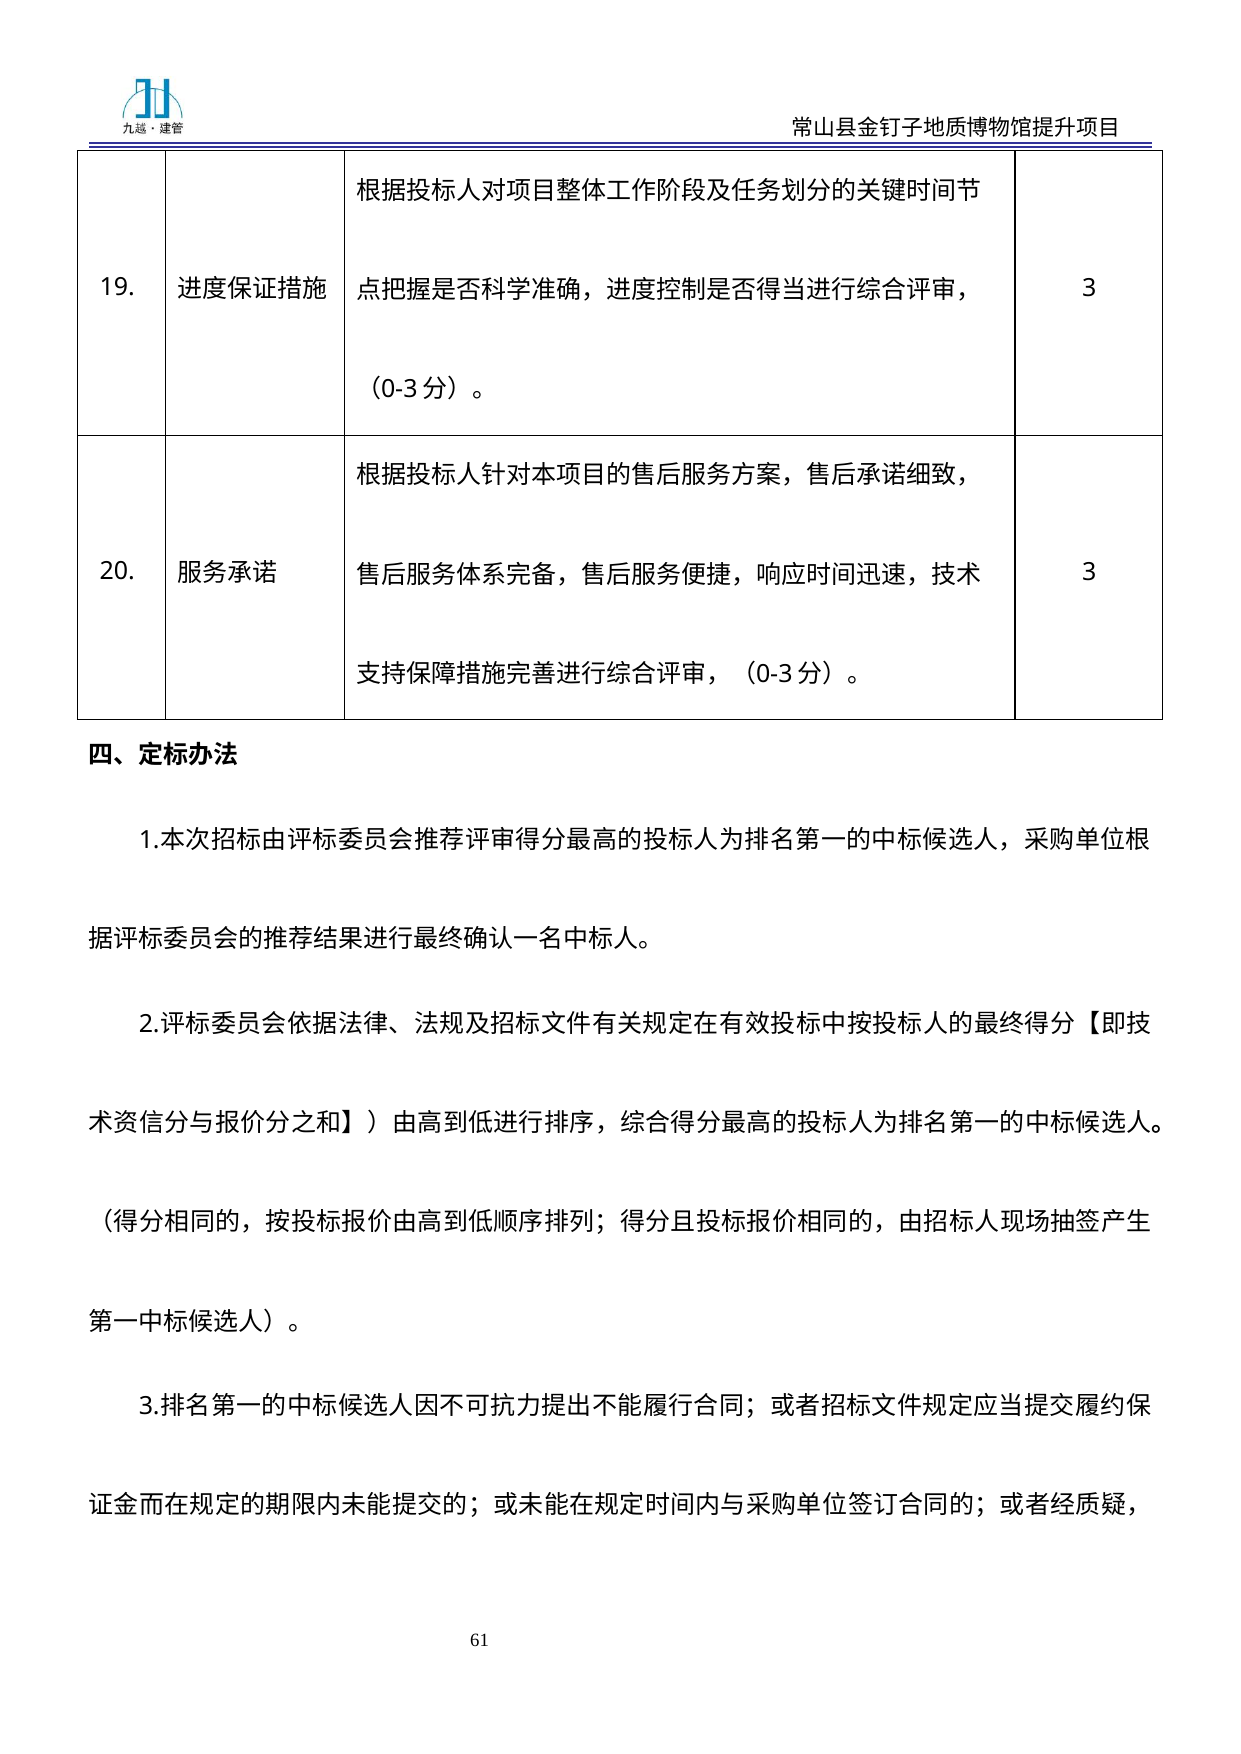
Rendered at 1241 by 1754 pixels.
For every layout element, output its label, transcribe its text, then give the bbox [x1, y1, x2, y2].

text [88, 1371, 1152, 1536]
table_cell 根据投标人对项目整体工作阶段及任务划分的关键时间节点把握是否科学准确，进度控制是否得当进行综合评审，（0-3分）。 [345, 151, 1014, 434]
table_cell 服务承诺 [166, 436, 344, 719]
text 四、定标办法 [88, 720, 1152, 786]
table_cell [78, 151, 165, 434]
text 1.本次招标由评标委员会推荐评审得分最高的投标人为排名第一的中标候选人，采购单位根据评标委员会的推荐结果进行最终确认一名中标人。 [88, 804, 1152, 970]
table_cell [78, 436, 165, 719]
table_cell 3 [1016, 436, 1162, 719]
table_cell 3 [1016, 151, 1162, 434]
table_cell 进度保证措施 [166, 151, 344, 434]
table_cell 根据投标人针对本项目的售后服务方案，售后承诺细致，售后服务体系完备，售后服务便捷，响应时间迅速，技术支持保障措施完善进行综合评审，（0-3分）。 [345, 436, 1014, 719]
picture [120, 76, 185, 136]
text 2.评标委员会依据法律、法规及招标文件有关规定在有效投标中按投标人的最终得分【即技术资信分与报价分之和】）由高到低进行排序，综合得分最高的投标人为排名第一的中标候选人。（得分相同的，按投标报价由高到低顺序排列；得分且投标报价相同的，由招标人现场抽签产生第一中标候选人）。 [88, 988, 1152, 1352]
